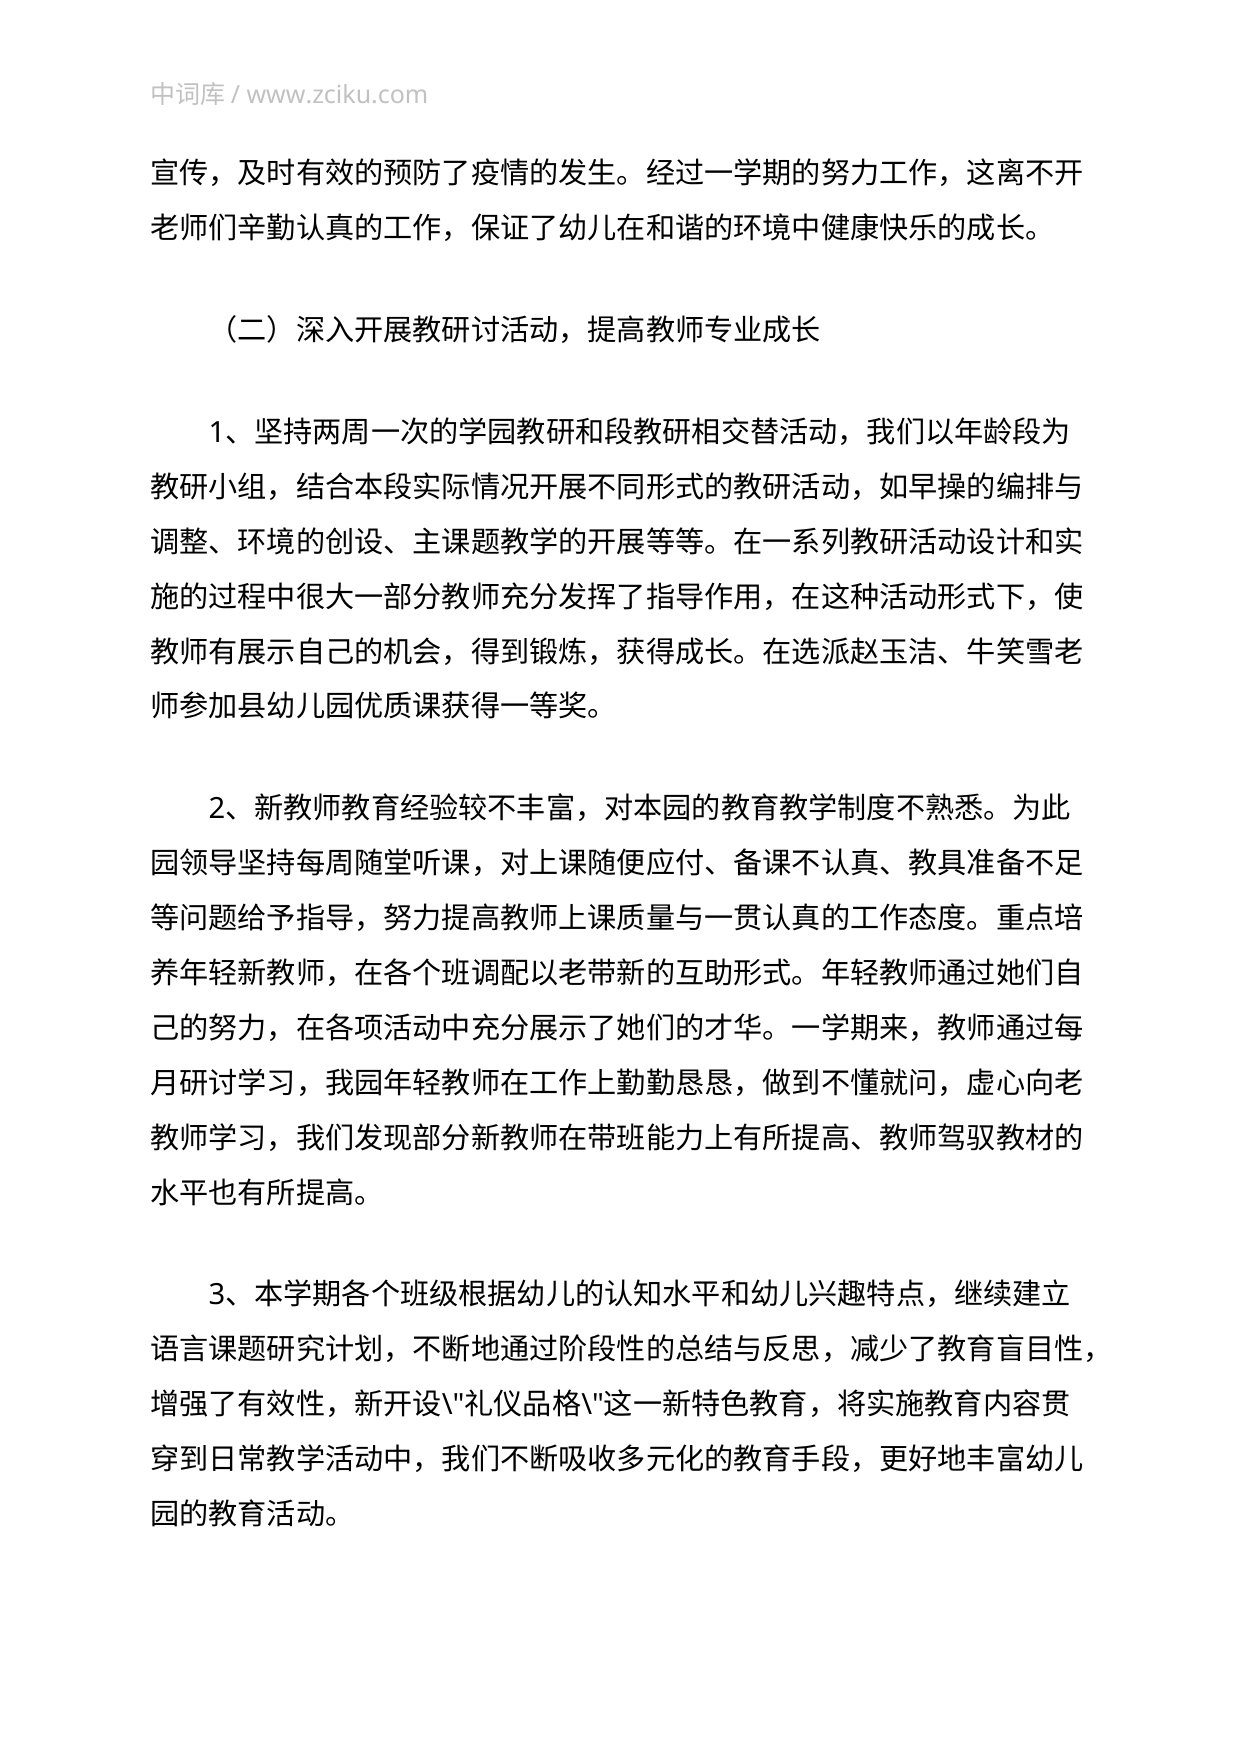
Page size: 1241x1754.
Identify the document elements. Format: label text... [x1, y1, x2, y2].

text （二）深入开展教研讨活动，提高教师专业成长 [150, 307, 1090, 349]
text 2、新教师教育经验较不丰富，对本园的教育教学制度不熟悉。为此园领导坚持每周随堂听课，对上课随便应付、备课不认真、教具准备不足等问题给予指导，努力提高教师上课质量与一贯认真的工作态度。重点培养年轻新教师，在各个班调配以老带新的互助形式。年轻教师通过她们自己的努力，在各项活动中充分展示了她们的才华。一学期来，教师通过每月研讨学习，我园年轻教师在工作上勤勤恳恳，做到不懂就问，虚心向老教师学习，我们发现部分新教师在带班能力上有所提高、教师驾驭教材的水平也有所提高。 [150, 785, 1090, 1211]
text 3、本学期各个班级根据幼儿的认知水平和幼儿兴趣特点，继续建立语言课题研究计划，不断地通过阶段性的总结与反思，减少了教育盲目性，增强了有效性，新开设\"礼仪品格\"这一新特色教育，将实施教育内容贯穿到日常教学活动中，我们不断吸收多元化的教育手段，更好地丰富幼儿园的教育活动。 [150, 1271, 1090, 1533]
text 1、坚持两周一次的学园教研和段教研相交替活动，我们以年龄段为教研小组，结合本段实际情况开展不同形式的教研活动，如早操的编排与调整、环境的创设、主课题教学的开展等等。在一系列教研活动设计和实施的过程中很大一部分教师充分发挥了指导作用，在这种活动形式下，使教师有展示自己的机会，得到锻炼，获得成长。在选派赵玉洁、牛笑雪老师参加县幼儿园优质课获得一等奖。 [150, 408, 1090, 725]
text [150, 150, 1090, 247]
